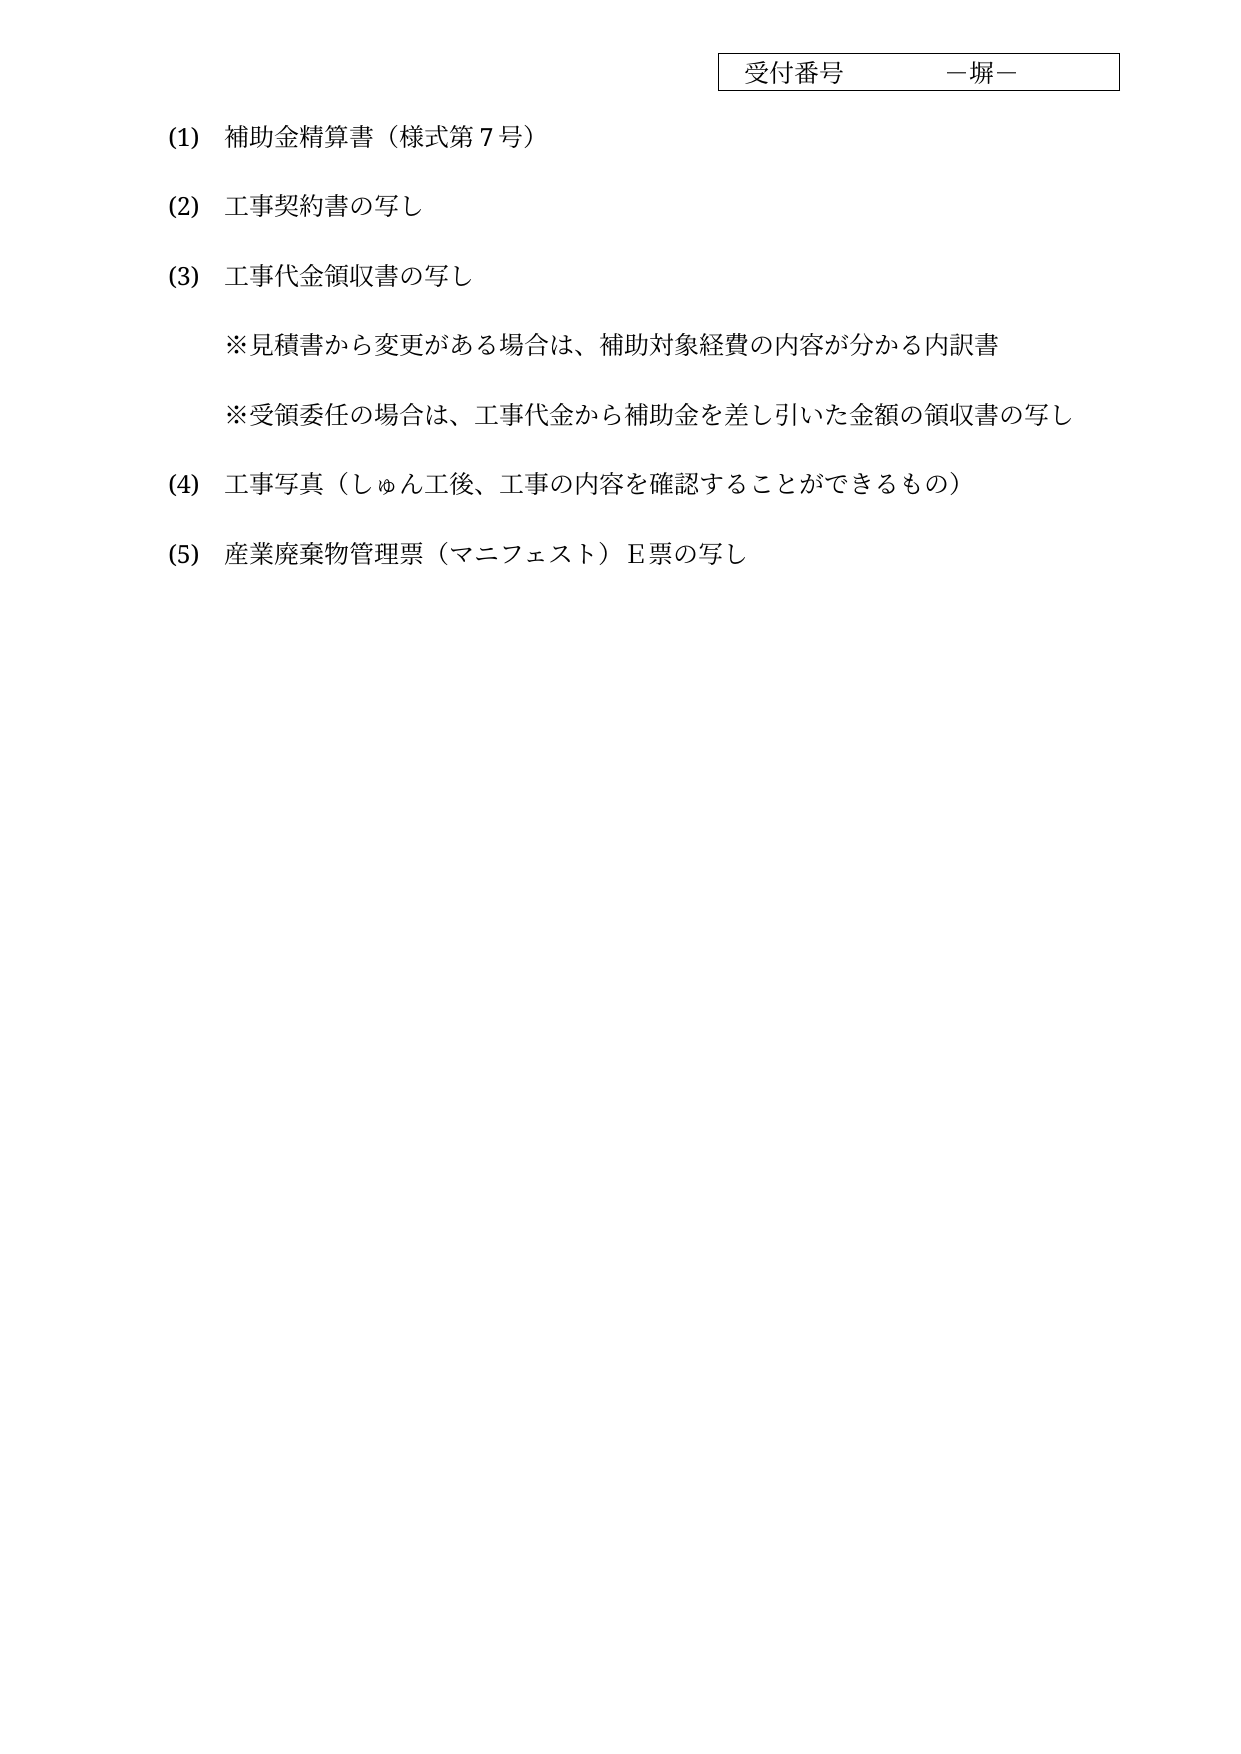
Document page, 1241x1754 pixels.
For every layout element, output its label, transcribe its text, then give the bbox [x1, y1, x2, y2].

text (4) 工事写真（しゅん工後、工事の内容を確認することができるもの） [118, 448, 1152, 518]
text (5) 産業廃棄物管理票（マニフェスト）Ｅ票の写し [118, 518, 1152, 587]
text ※見積書から変更がある場合は、補助対象経費の内容が分かる内訳書 [118, 309, 1152, 379]
text (3) 工事代金領収書の写し [118, 239, 1152, 309]
text ※受領委任の場合は、工事代金から補助金を差し引いた金額の領収書の写し [118, 379, 1152, 448]
text (1) 補助金精算書（様式第7号） [118, 100, 1152, 170]
text (2) 工事契約書の写し [118, 170, 1152, 239]
